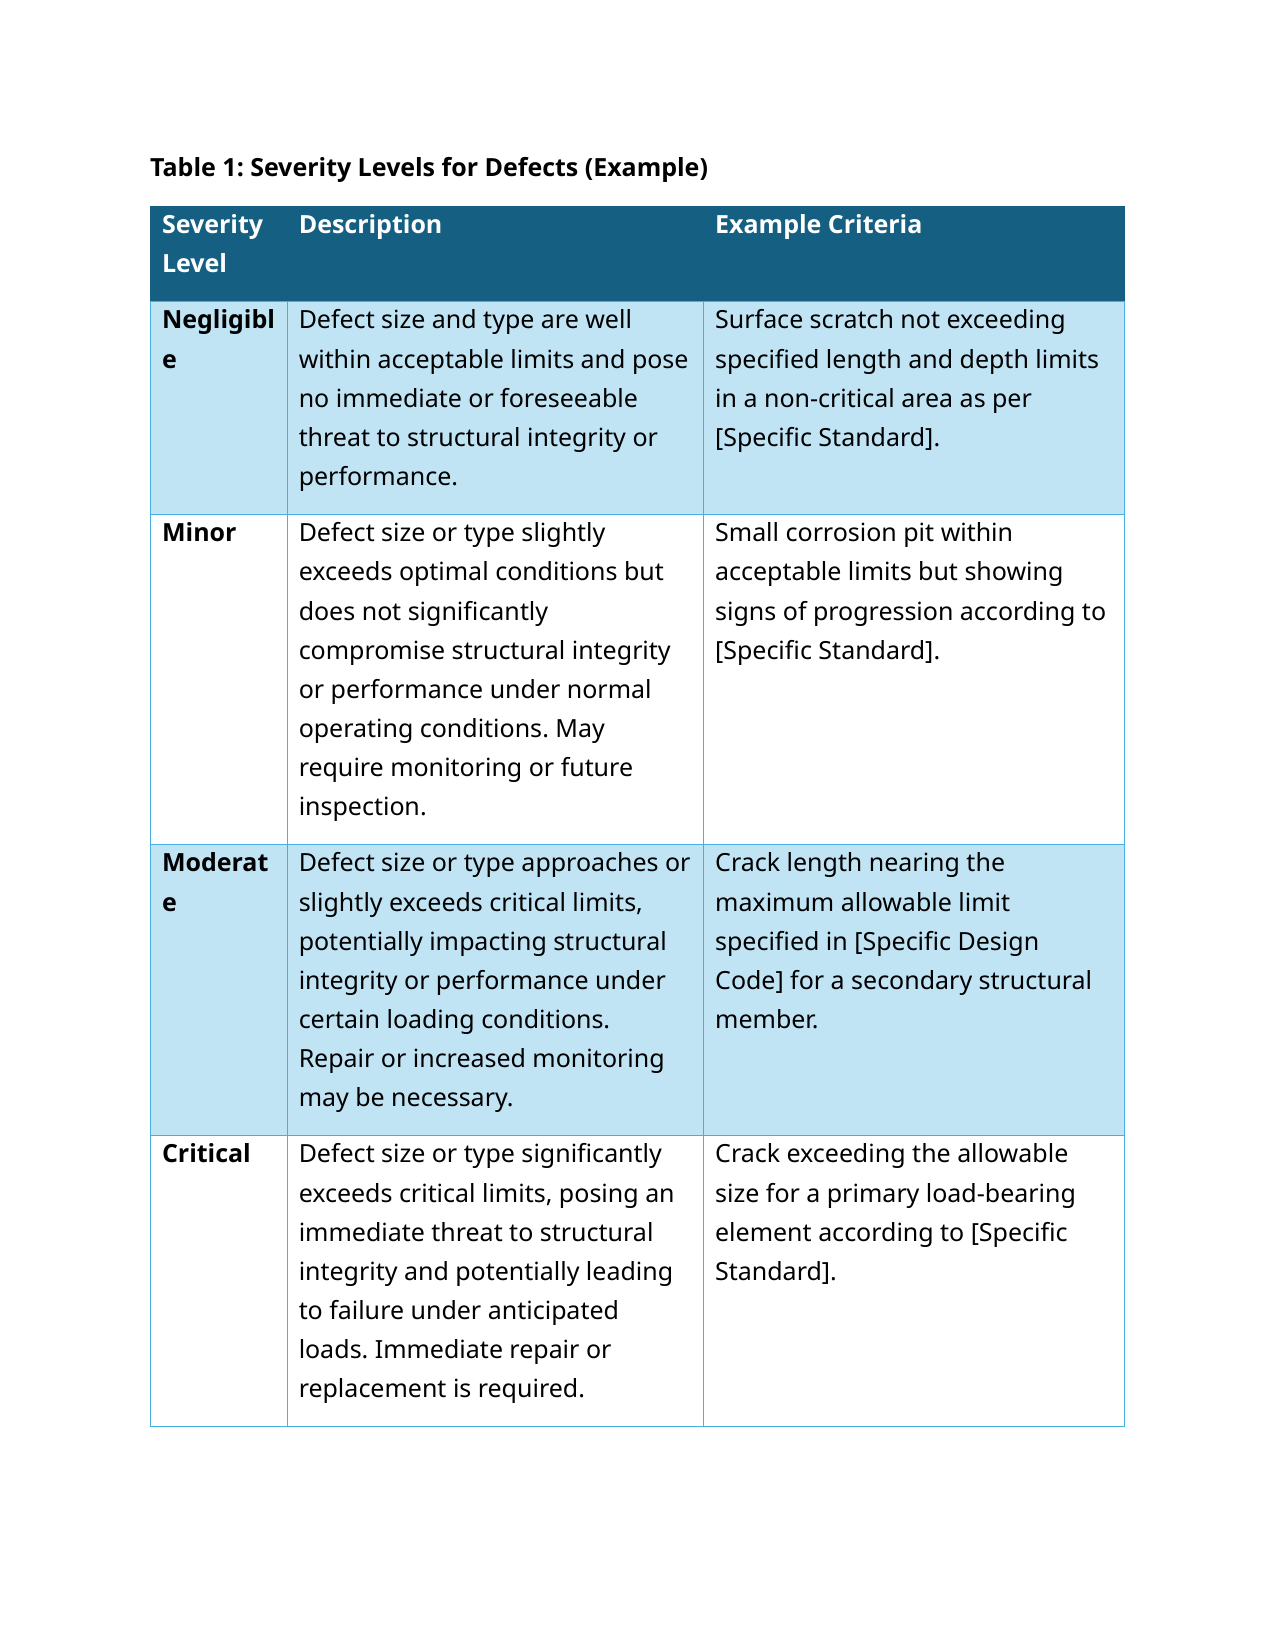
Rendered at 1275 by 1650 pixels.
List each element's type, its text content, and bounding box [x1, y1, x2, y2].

table_cell Critical [151, 1136, 287, 1426]
table_cell Surface scratch not exceeding specified length and depth limits in a non-critical area as per [Specific Standard]. [704, 302, 1124, 514]
table_cell Defect size and type are well within acceptable limits and pose no immediate or foreseeable threat to structural integrity or performance. [288, 302, 703, 514]
table_cell Crack length nearing the maximum allowable limit specified in [Specific Design Code] for a secondary structural member. [704, 845, 1124, 1135]
table_cell Moderate [151, 845, 287, 1135]
table_header Example Criteria [704, 207, 1124, 301]
table_cell Defect size or type significantly exceeds critical limits, posing an immediate threat to structural integrity and potentially leading to failure under anticipated loads. Immediate repair or replacement is required. [288, 1136, 703, 1426]
table_cell Small corrosion pit within acceptable limits but showing signs of progression according to [Specific Standard]. [704, 515, 1124, 844]
table_cell Negligible [151, 302, 287, 514]
text Table 1: Severity Levels for Defects (Example) [150, 150, 1125, 184]
table_cell Defect size or type slightly exceeds optimal conditions but does not significantly compromise structural integrity or performance under normal operating conditions. May require monitoring or future inspection. [288, 515, 703, 844]
table_cell Defect size or type approaches or slightly exceeds critical limits, potentially impacting structural integrity or performance under certain loading conditions. Repair or increased monitoring may be necessary. [288, 845, 703, 1135]
table_header Description [288, 207, 703, 301]
table_cell Crack exceeding the allowable size for a primary load-bearing element according to [Specific Standard]. [704, 1136, 1124, 1426]
table_header Severity Level [151, 207, 287, 301]
table_cell Minor [151, 515, 287, 844]
